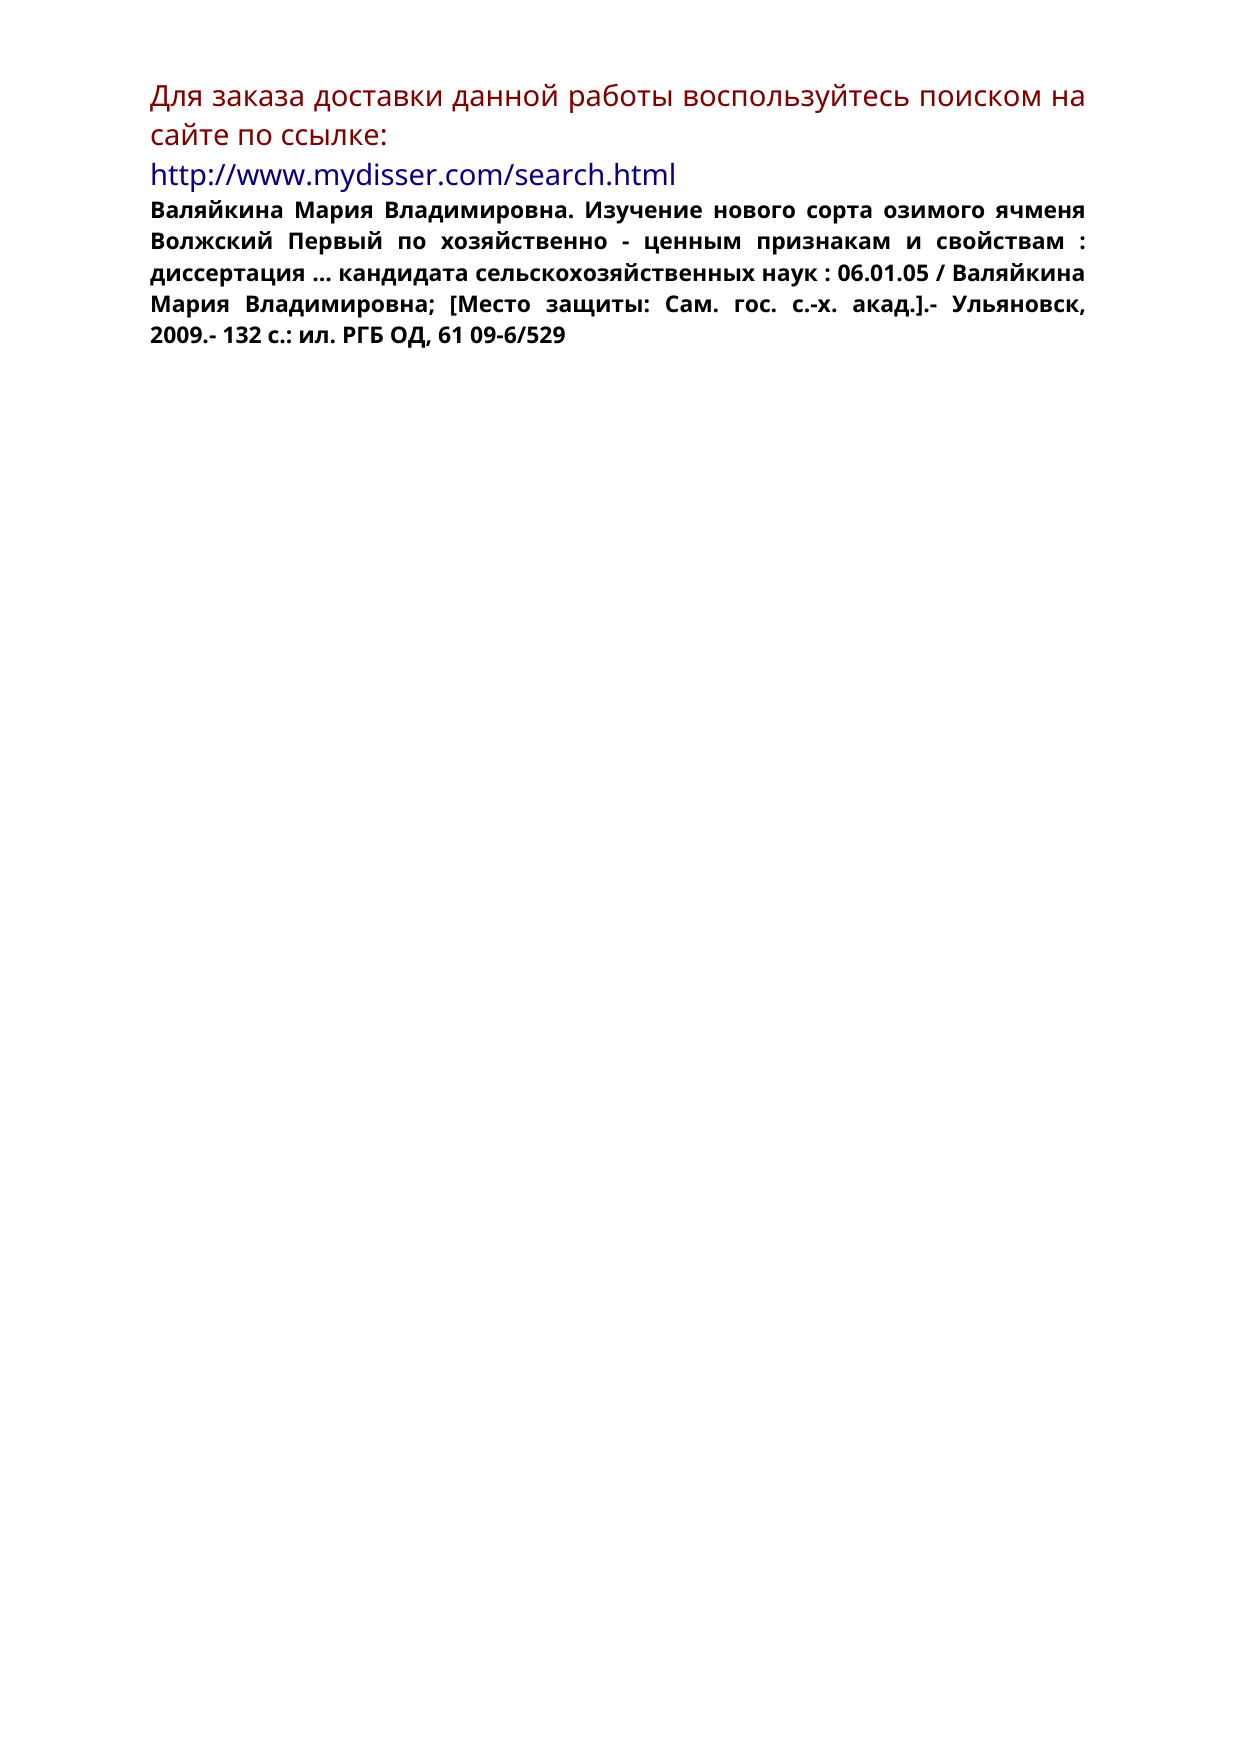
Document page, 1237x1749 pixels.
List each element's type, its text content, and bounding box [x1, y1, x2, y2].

text Валяйкина Мария Владимировна. Изучение нового сорта озимого ячменя Волжский Первый по хозяйственно - ценным признакам и свойствам : диссертация ... кандидата сельскохозяйственных наук : 06.01.05 / Валяйкина Мария Владимировна; [Место защиты: Сам. гос. с.-х. акад.].- Ульяновск, 2009.- 132 с.: ил. РГБ ОД, 61 09-6/529 [150, 194, 1086, 350]
